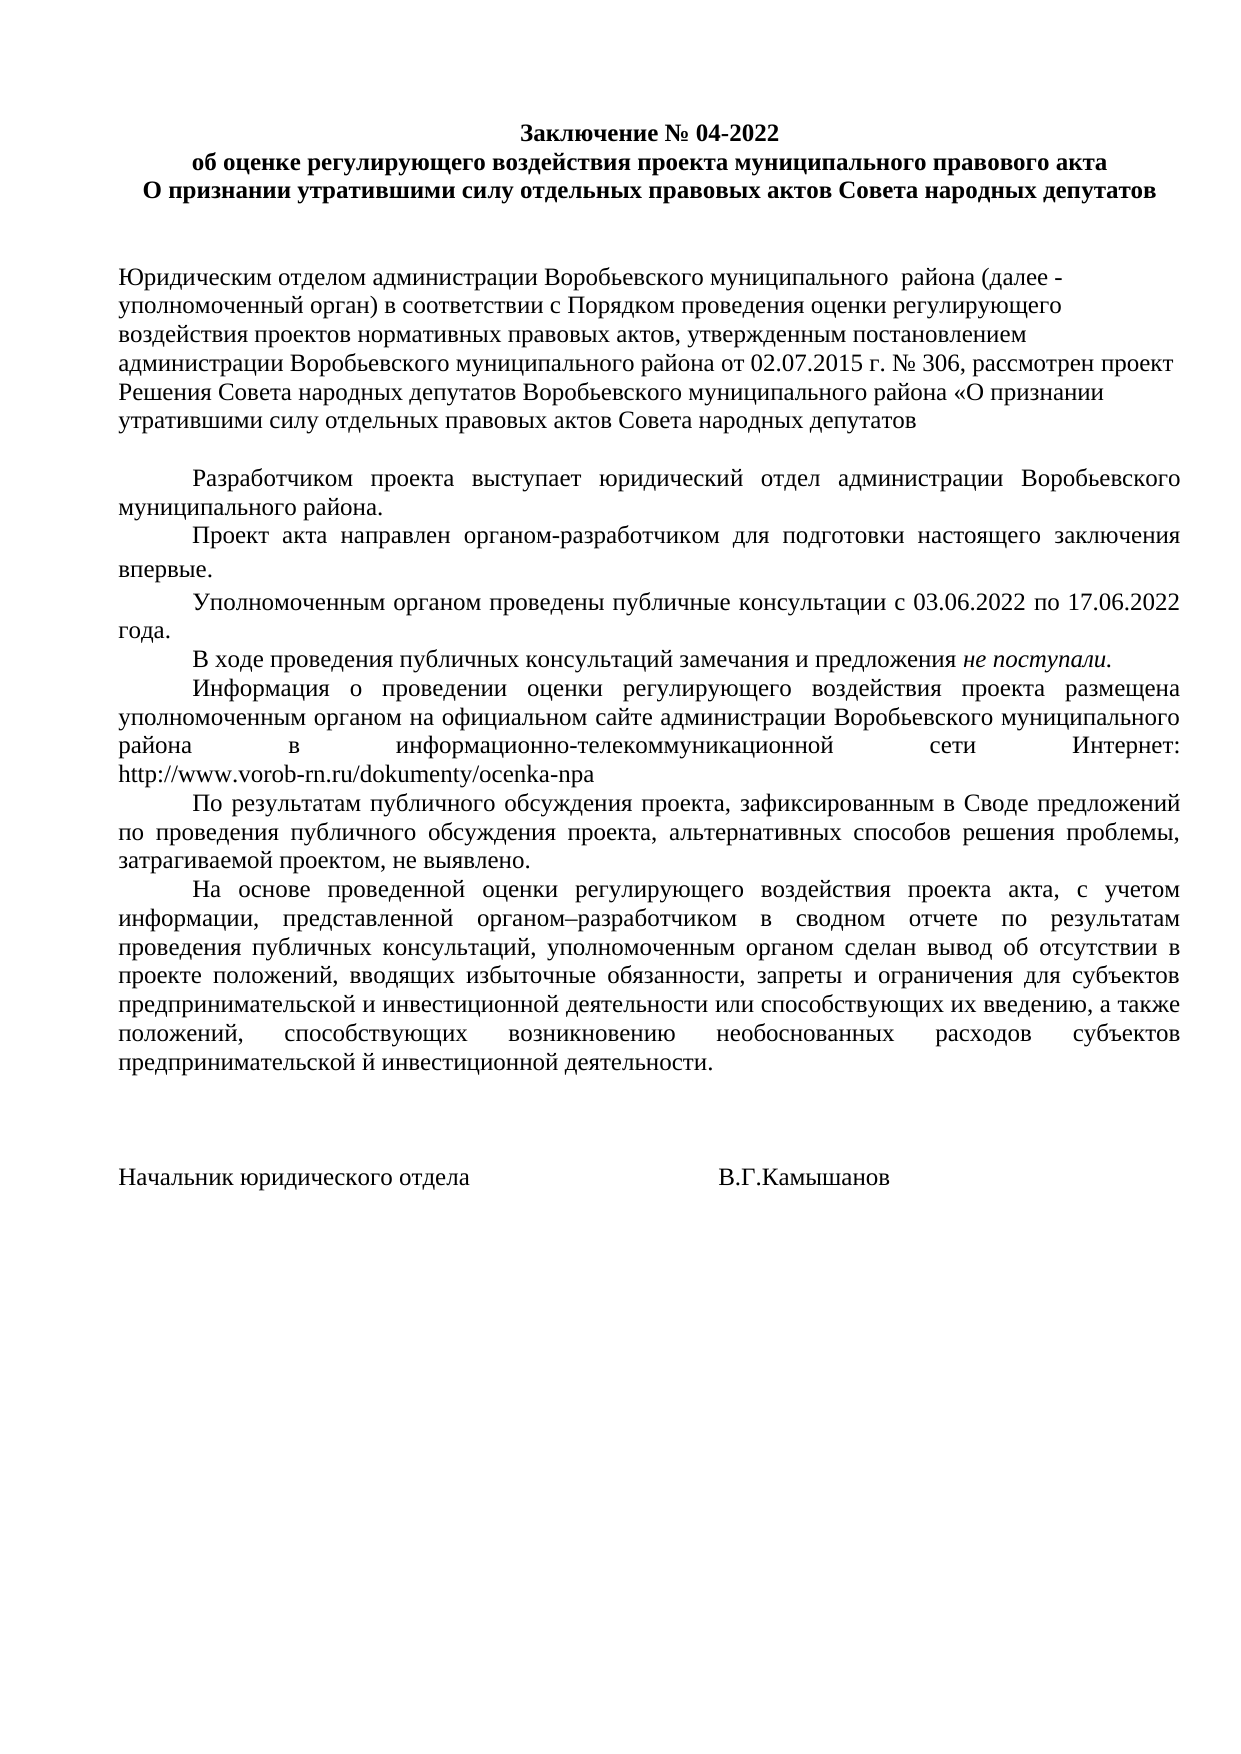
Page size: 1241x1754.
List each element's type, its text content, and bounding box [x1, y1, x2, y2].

table_header О признании утратившими силу отдельных правовых актов Совета народных депутатов [107, 176, 1193, 204]
text Уполномоченным органом проведены публичные консультации с 03.06.2022 по 17.06.2022 года. [118, 587, 1181, 644]
text об оценке регулирующего воздействия проекта муниципального правового акта [118, 147, 1181, 176]
text По результатам публичного обсуждения проекта, зафиксированным в Своде предложений по проведения публичного обсуждения проекта, альтернативных способов решения проблемы, затрагиваемой проектом, не выявлено. [118, 788, 1181, 874]
text Начальник юридического отдела В.Г.Камышанов [118, 1162, 1181, 1190]
text Заключение № 04-2022 [118, 118, 1181, 147]
text Разработчиком проекта выступает юридический отдел администрации Воробьевского муниципального района. [118, 463, 1181, 521]
text В ходе проведения публичных консультаций замечания и предложения не поступали. [118, 644, 1181, 673]
text На основе проведенной оценки регулирующего воздействия проекта акта, с учетом информации, представленной органом–разработчиком в сводном отчете по результатам проведения публичных консультаций, уполномоченным органом сделан вывод об отсутствии в проекте положений, вводящих избыточные обязанности, запреты и ограничения для субъектов предпринимательской и инвестиционной деятельности или способствующих их введению, а также положений, способствующих возникновению необоснованных расходов субъектов предпринимательской й инвестиционной деятельности. [118, 874, 1181, 1075]
text Информация о проведении оценки регулирующего воздействия проекта размещена уполномоченным органом на официальном сайте администрации Воробьевского муниципального района в информационно-телекоммуникационной сети Интернет: http://www.vorob-rn.ru/dokumenty/ocenka-npa [118, 673, 1181, 788]
text Проект акта направлен органом-разработчиком для подготовки настоящего заключения впервые. [118, 521, 1181, 582]
text Юридическим отделом администрации Воробьевского муниципального района (далее - уполномоченный орган) в соответствии с Порядком проведения оценки регулирующего воздействия проектов нормативных правовых актов, утвержденным постановлением администрации Воробьевского муниципального района от 02.07.2015 г. № 306, рассмотрен проект Решения Совета народных депутатов Воробьевского муниципального района «О признании утратившими силу отдельных правовых актов Совета народных депутатов [118, 262, 1181, 434]
